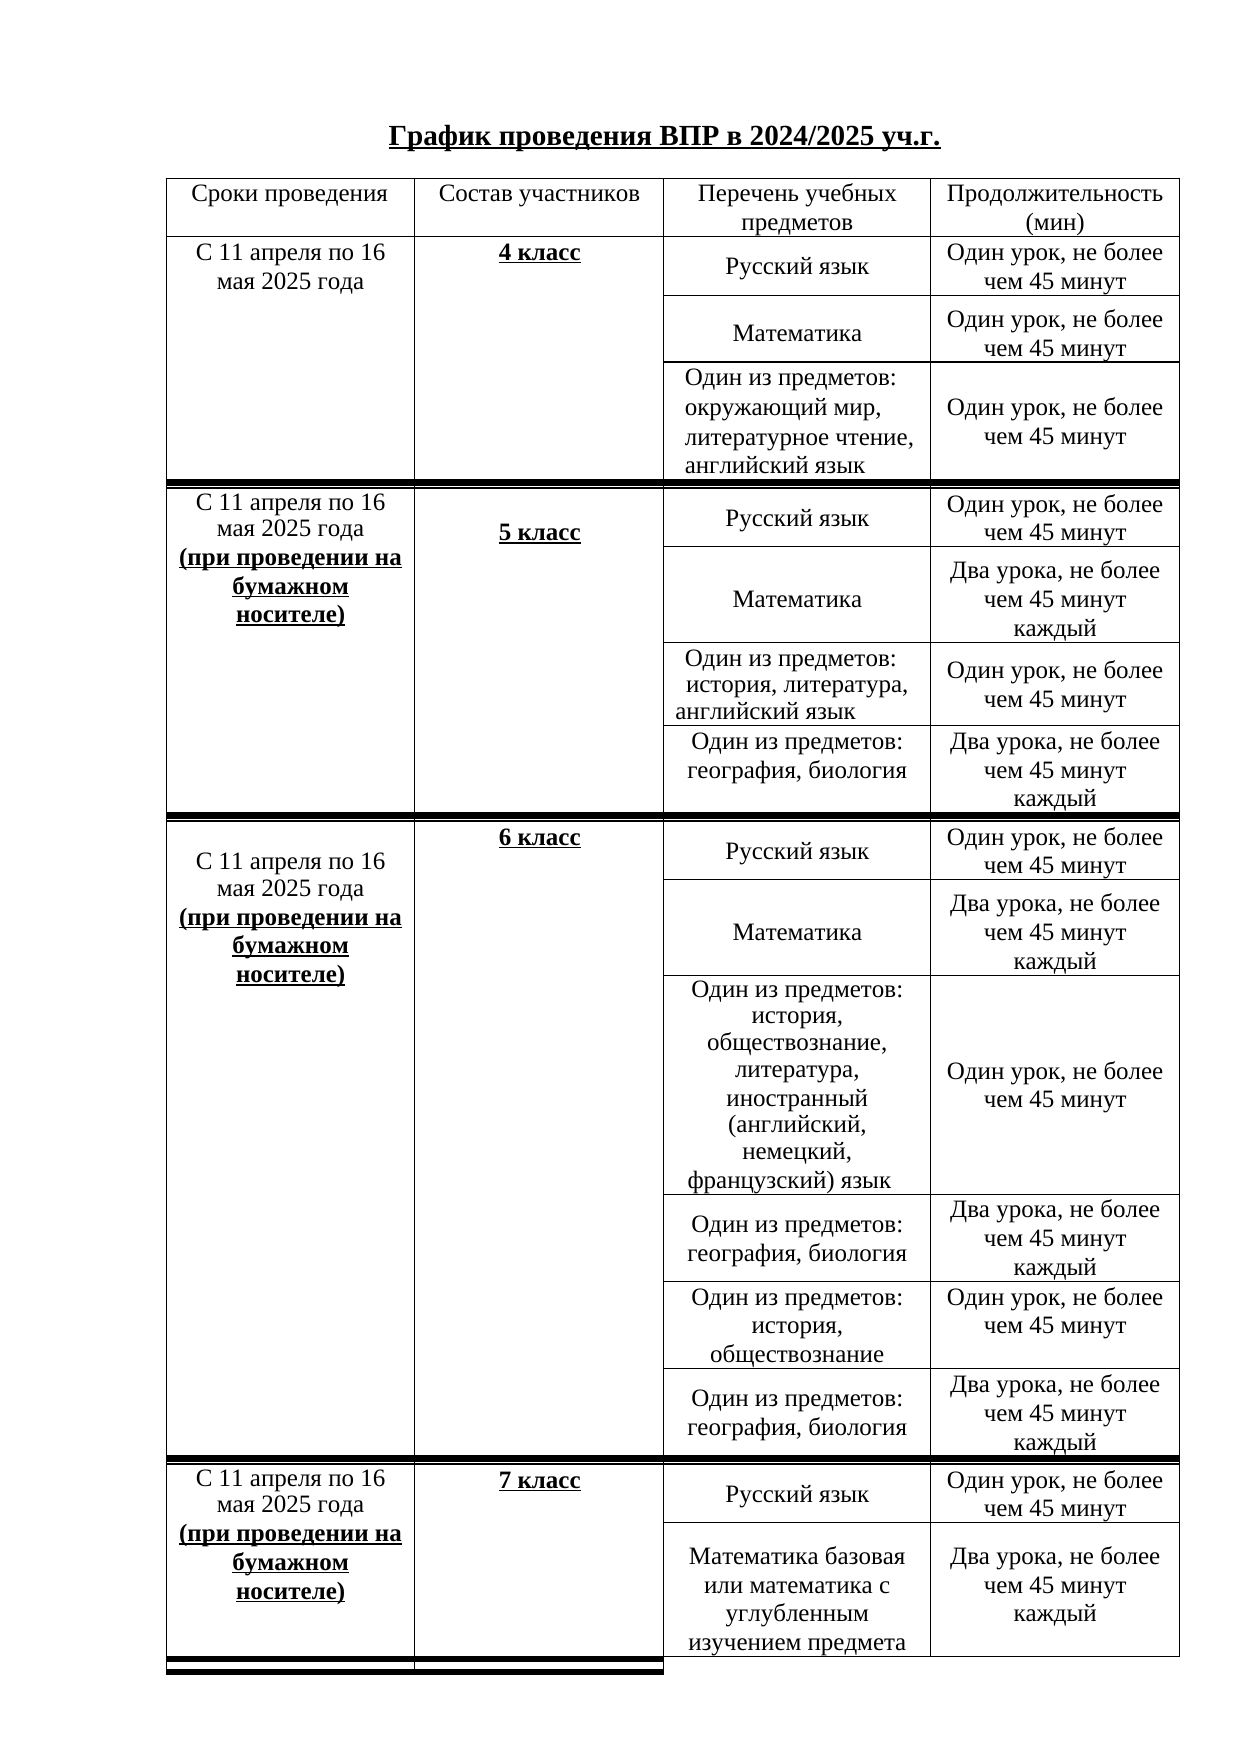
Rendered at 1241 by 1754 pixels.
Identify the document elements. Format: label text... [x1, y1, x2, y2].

table_cell Один из предметов: история, обществознание, литература, иностранный (английский, немецкий, французский) язык [664, 976, 930, 1193]
table_header Состав участников [415, 179, 663, 236]
table_cell Один из предметов: окружающий мир, литературное чтение, английский язык [664, 363, 930, 479]
table_cell Один урок, не более чем 45 минут [931, 643, 1179, 725]
table_cell Один из предметов: география, биология [664, 726, 930, 812]
table_cell Один из предметов: история, обществознание [664, 1282, 930, 1368]
table_cell Два урока, не более чем 45 минут каждый [931, 726, 1179, 812]
table_cell С 11 апреля по 16 мая 2025 года (при проведении на бумажном носителе) [167, 822, 414, 1455]
table_cell Один урок, не более чем 45 минут [931, 1282, 1179, 1368]
table_cell Один урок, не более чем 45 минут [931, 296, 1179, 361]
table_cell Два урока, не более чем 45 минут каждый [931, 547, 1179, 642]
table_cell Два урока, не более чем 45 минут каждый [931, 1369, 1179, 1455]
table_cell С 11 апреля по 16 мая 2025 года (при проведении на бумажном носителе) [167, 1465, 414, 1656]
table_cell Один урок, не более чем 45 минут [931, 237, 1179, 294]
table_cell 4 класс [415, 237, 663, 479]
table_cell Один урок, не более чем 45 минут [931, 489, 1179, 546]
table_cell Один урок, не более чем 45 минут [931, 363, 1179, 479]
table_cell Математика базовая или математика с углубленным изучением предмета [664, 1523, 930, 1656]
table_cell С 11 апреля по 16 мая 2025 года (при проведении на бумажном носителе) [167, 489, 414, 812]
table_cell Один урок, не более чем 45 минут [931, 1465, 1179, 1522]
table_cell Один урок, не более чем 45 минут [931, 822, 1179, 879]
table_cell 6 класс [415, 822, 663, 1455]
table_cell Русский язык [664, 1465, 930, 1522]
table_header Сроки проведения [167, 179, 414, 236]
table_cell Русский язык [664, 237, 930, 294]
table_cell Математика [664, 880, 930, 975]
table_cell Математика [664, 547, 930, 642]
table_cell Русский язык [664, 822, 930, 879]
text График проведения ВПР в 2024/2025 уч.г. [177, 118, 1152, 152]
table_cell Один из предметов: география, биология [664, 1195, 930, 1281]
table_cell Два урока, не более чем 45 минут каждый [931, 1195, 1179, 1281]
table_cell Два урока, не более чем 45 минут каждый [931, 880, 1179, 975]
table_cell Русский язык [664, 489, 930, 546]
table_header Продолжительность (мин) [931, 179, 1179, 236]
table_cell Один из предметов: география, биология [664, 1369, 930, 1455]
table_cell С 11 апреля по 16 мая 2025 года [167, 237, 414, 479]
table_cell 7 класс [415, 1465, 663, 1656]
table_cell Математика [664, 296, 930, 361]
table_cell 5 класс [415, 489, 663, 812]
table_cell Один из предметов: история, литература, английский язык [664, 643, 930, 725]
table_cell Два урока, не более чем 45 минут каждый [931, 1523, 1179, 1656]
table_header Перечень учебных предметов [664, 179, 930, 236]
table_cell Один урок, не более чем 45 минут [931, 976, 1179, 1193]
